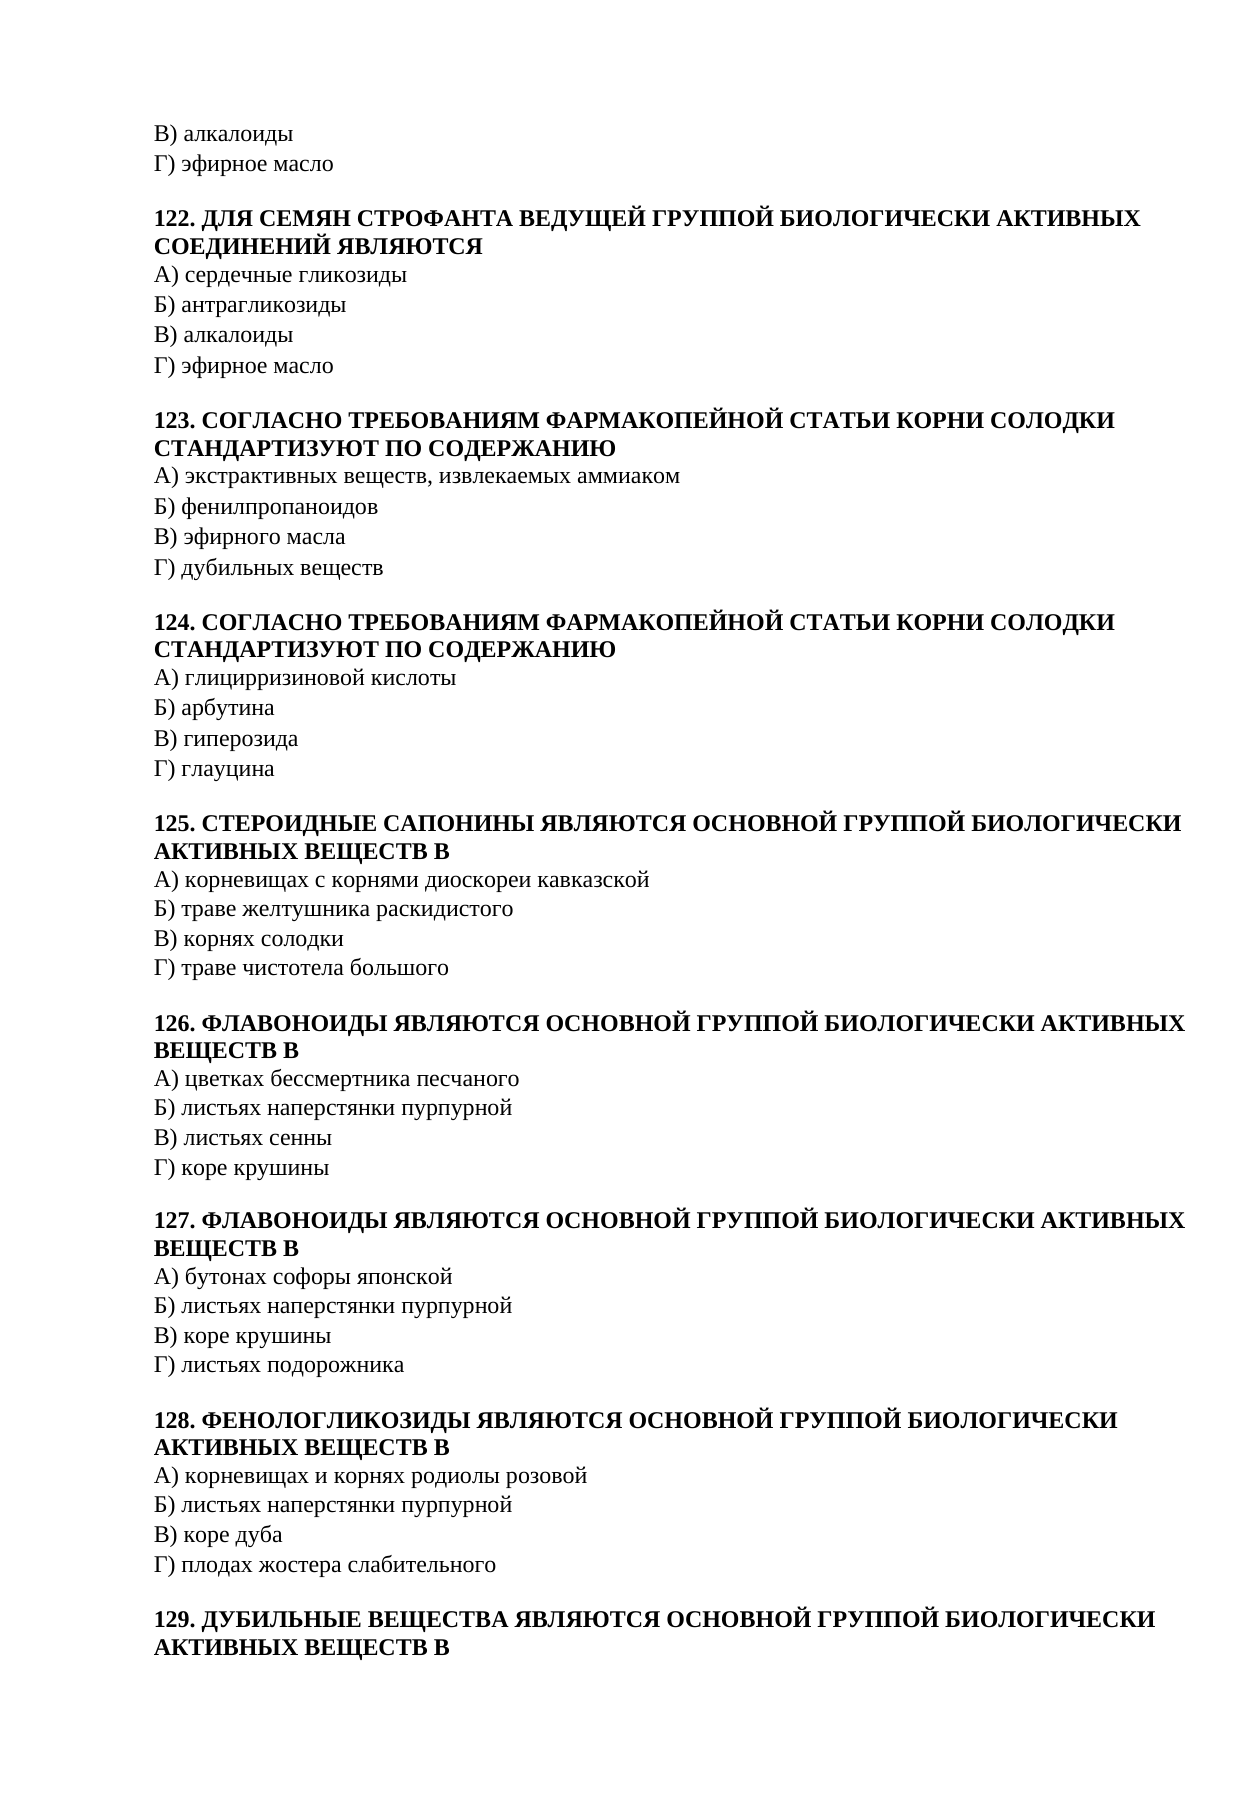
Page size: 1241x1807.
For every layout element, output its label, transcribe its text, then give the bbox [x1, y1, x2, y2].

text Б) листьях наперстянки пурпурной [153, 1093, 1211, 1121]
text Г) коре крушины [153, 1153, 1211, 1180]
text В) коре дуба [153, 1520, 1211, 1548]
text Г) листьях подорожника [153, 1351, 1211, 1378]
text В) эфирного масла [153, 522, 1211, 550]
text Б) фенилпропаноидов [153, 492, 1211, 519]
text 124. СОГЛАСНО ТРЕБОВАНИЯМ ФАРМАКОПЕЙНОЙ СТАТЬИ КОРНИ СОЛОДКИ СТАНДАРТИЗУЮТ ПО СОДЕРЖАНИЮ [153, 608, 1211, 663]
text Г) глауцина [153, 754, 1211, 782]
text 125. СТЕРОИДНЫЕ САПОНИНЫ ЯВЛЯЮТСЯ ОСНОВНОЙ ГРУППОЙ БИОЛОГИЧЕСКИ АКТИВНЫХ ВЕЩЕСТВ В [153, 809, 1211, 865]
text Б) листьях наперстянки пурпурной [153, 1291, 1211, 1319]
text Б) антрагликозиды [153, 290, 1211, 318]
text А) цветках бессмертника песчаного [153, 1064, 1211, 1091]
text А) глицирризиновой кислоты [153, 663, 1211, 691]
text 129. ДУБИЛЬНЫЕ ВЕЩЕСТВА ЯВЛЯЮТСЯ ОСНОВНОЙ ГРУППОЙ БИОЛОГИЧЕСКИ АКТИВНЫХ ВЕЩЕСТВ В [153, 1605, 1211, 1660]
text А) корневищах с корнями диоскореи кавказской [153, 865, 1211, 892]
text Б) траве желтушника раскидистого [153, 894, 1211, 922]
text В) листьях сенны [153, 1123, 1211, 1151]
text А) сердечные гликозиды [153, 260, 1211, 287]
text Г) траве чистотела большого [153, 953, 1211, 981]
text Г) эфирное масло [153, 149, 1211, 177]
text В) алкалоиды [153, 321, 1211, 348]
text Г) плодах жостера слабительного [153, 1550, 1211, 1577]
text 128. ФЕНОЛОГЛИКОЗИДЫ ЯВЛЯЮТСЯ ОСНОВНОЙ ГРУППОЙ БИОЛОГИЧЕСКИ АКТИВНЫХ ВЕЩЕСТВ В [153, 1406, 1211, 1461]
text В) алкалоиды [153, 119, 1211, 146]
text В) гиперозида [153, 724, 1211, 751]
text 123. СОГЛАСНО ТРЕБОВАНИЯМ ФАРМАКОПЕЙНОЙ СТАТЬИ КОРНИ СОЛОДКИ СТАНДАРТИЗУЮТ ПО СОДЕРЖАНИЮ [153, 406, 1211, 461]
text А) корневищах и корнях родиолы розовой [153, 1461, 1211, 1488]
text В) корнях солодки [153, 924, 1211, 951]
text А) экстрактивных веществ, извлекаемых аммиаком [153, 461, 1211, 489]
text 122. ДЛЯ СЕМЯН СТРОФАНТА ВЕДУЩЕЙ ГРУППОЙ БИОЛОГИЧЕСКИ АКТИВНЫХ СОЕДИНЕНИЙ ЯВЛЯЮТСЯ [153, 204, 1211, 260]
text Б) арбутина [153, 693, 1211, 721]
text 127. ФЛАВОНОИДЫ ЯВЛЯЮТСЯ ОСНОВНОЙ ГРУППОЙ БИОЛОГИЧЕСКИ АКТИВНЫХ ВЕЩЕСТВ В [153, 1207, 1211, 1262]
text Б) листьях наперстянки пурпурной [153, 1491, 1211, 1518]
text Г) дубильных веществ [153, 553, 1211, 580]
text 126. ФЛАВОНОИДЫ ЯВЛЯЮТСЯ ОСНОВНОЙ ГРУППОЙ БИОЛОГИЧЕСКИ АКТИВНЫХ ВЕЩЕСТВ В [153, 1009, 1211, 1064]
text Г) эфирное масло [153, 351, 1211, 378]
text А) бутонах софоры японской [153, 1262, 1211, 1289]
text В) коре крушины [153, 1321, 1211, 1348]
